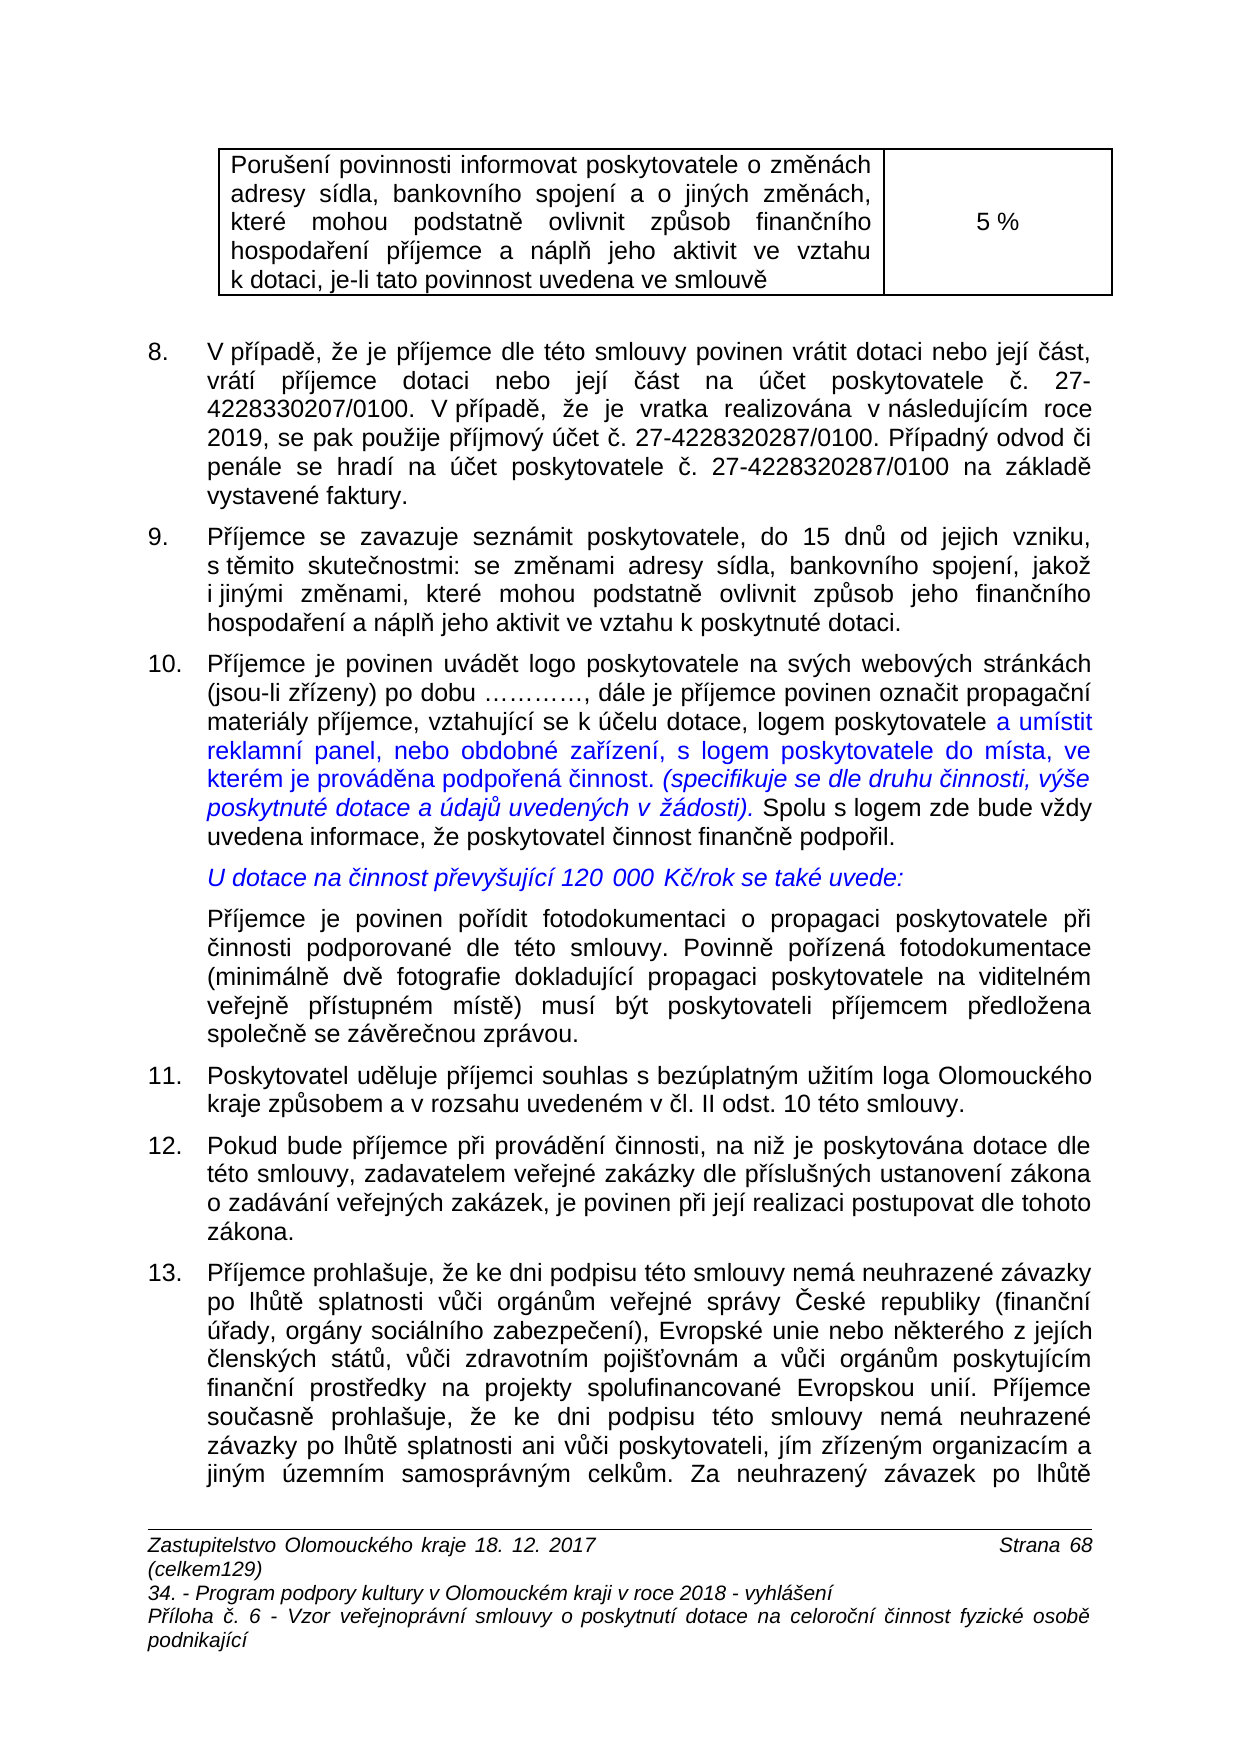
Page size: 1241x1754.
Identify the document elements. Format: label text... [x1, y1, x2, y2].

table_cell Porušení povinnosti informovat poskytovatele o změnách adresy sídla, bankovního spojení a o jiných změnách, které mohou podstatně ovlivnit způsob finančního hospodaření příjemce a náplň jeho aktivit ve vztahu k dotaci, je-li tato povinnost uvedena ve smlouvě [220, 150, 883, 293]
list Příjemce se zavazuje seznámit poskytovatele, do 15 dnů od jejich vzniku, s těmito skutečnostmi: se změnami adresy sídla, bankovního spojení, jakož i jinými změnami, které mohou podstatně ovlivnit způsob jeho finančního hospodaření a náplň jeho aktivit ve vztahu k poskytnuté dotaci. [148, 522, 1092, 637]
text U dotace na činnost převyšující 120 000 Kč/rok se také uvede: [207, 863, 1092, 892]
list Příjemce je povinen uvádět logo poskytovatele na svých webových stránkách (jsou-li zřízeny) po dobu …………, dále je příjemce povinen označit propagační materiály příjemce, vztahující se k účelu dotace, logem poskytovatele a umístit reklamní panel, nebo obdobné zařízení, s logem poskytovatele do místa, ve kterém je prováděna podpořená činnost. (specifikuje se dle druhu činnosti, výše poskytnuté dotace a údajů uvedených v žádosti). Spolu s logem zde bude vždy uvedena informace, že poskytovatel činnost finančně podpořil. [148, 649, 1092, 851]
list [148, 1258, 1092, 1488]
list V případě, že je příjemce dle této smlouvy povinen vrátit dotaci nebo její část, vrátí příjemce dotaci nebo její část na účet poskytovatele č. 27-4228330207/0100. V případě, že je vratka realizována v následujícím roce 2019, se pak použije příjmový účet č. 27-4228320287/0100. Případný odvod či penále se hradí na účet poskytovatele č. 27-4228320287/0100 na základě vystavené faktury. [148, 337, 1092, 509]
list Pokud bude příjemce při provádění činnosti, na niž je poskytována dotace dle této smlouvy, zadavatelem veřejné zakázky dle příslušných ustanovení zákona o zadávání veřejných zakázek, je povinen při její realizaci postupovat dle tohoto zákona. [148, 1131, 1092, 1246]
table_cell 5 % [885, 150, 1111, 293]
list Poskytovatel uděluje příjemci souhlas s bezúplatným užitím loga Olomouckého kraje způsobem a v rozsahu uvedeném v čl. II odst. 10 této smlouvy. [148, 1061, 1092, 1118]
text Příjemce je povinen pořídit fotodokumentaci o propagaci poskytovatele při činnosti podporované dle této smlouvy. Povinně pořízená fotodokumentace (minimálně dvě fotografie dokladující propagaci poskytovatele na viditelném veřejně přístupném místě) musí být poskytovateli příjemcem předložena společně se závěrečnou zprávou. [207, 904, 1092, 1048]
